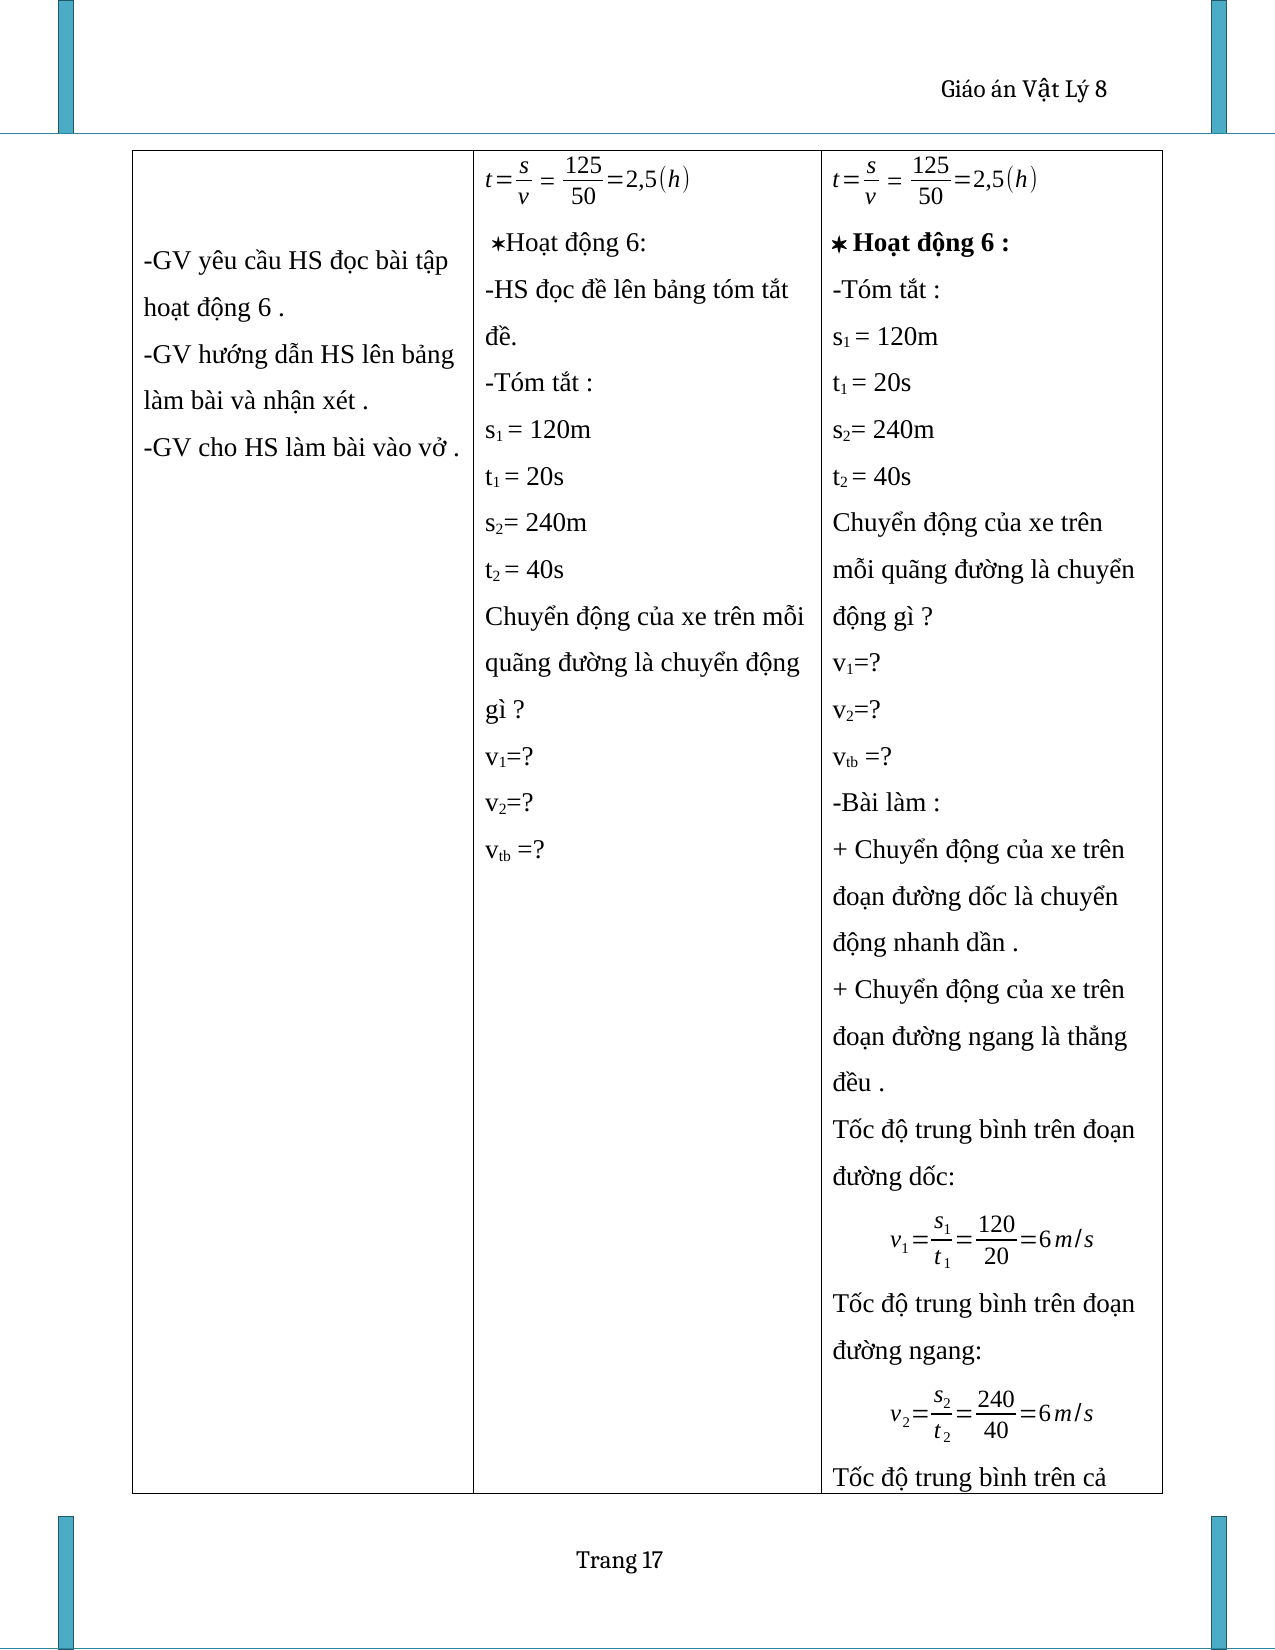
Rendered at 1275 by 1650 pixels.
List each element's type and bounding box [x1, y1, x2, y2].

table_cell [133, 151, 473, 1492]
table_cell [822, 151, 1162, 1492]
table_cell [474, 151, 821, 1492]
